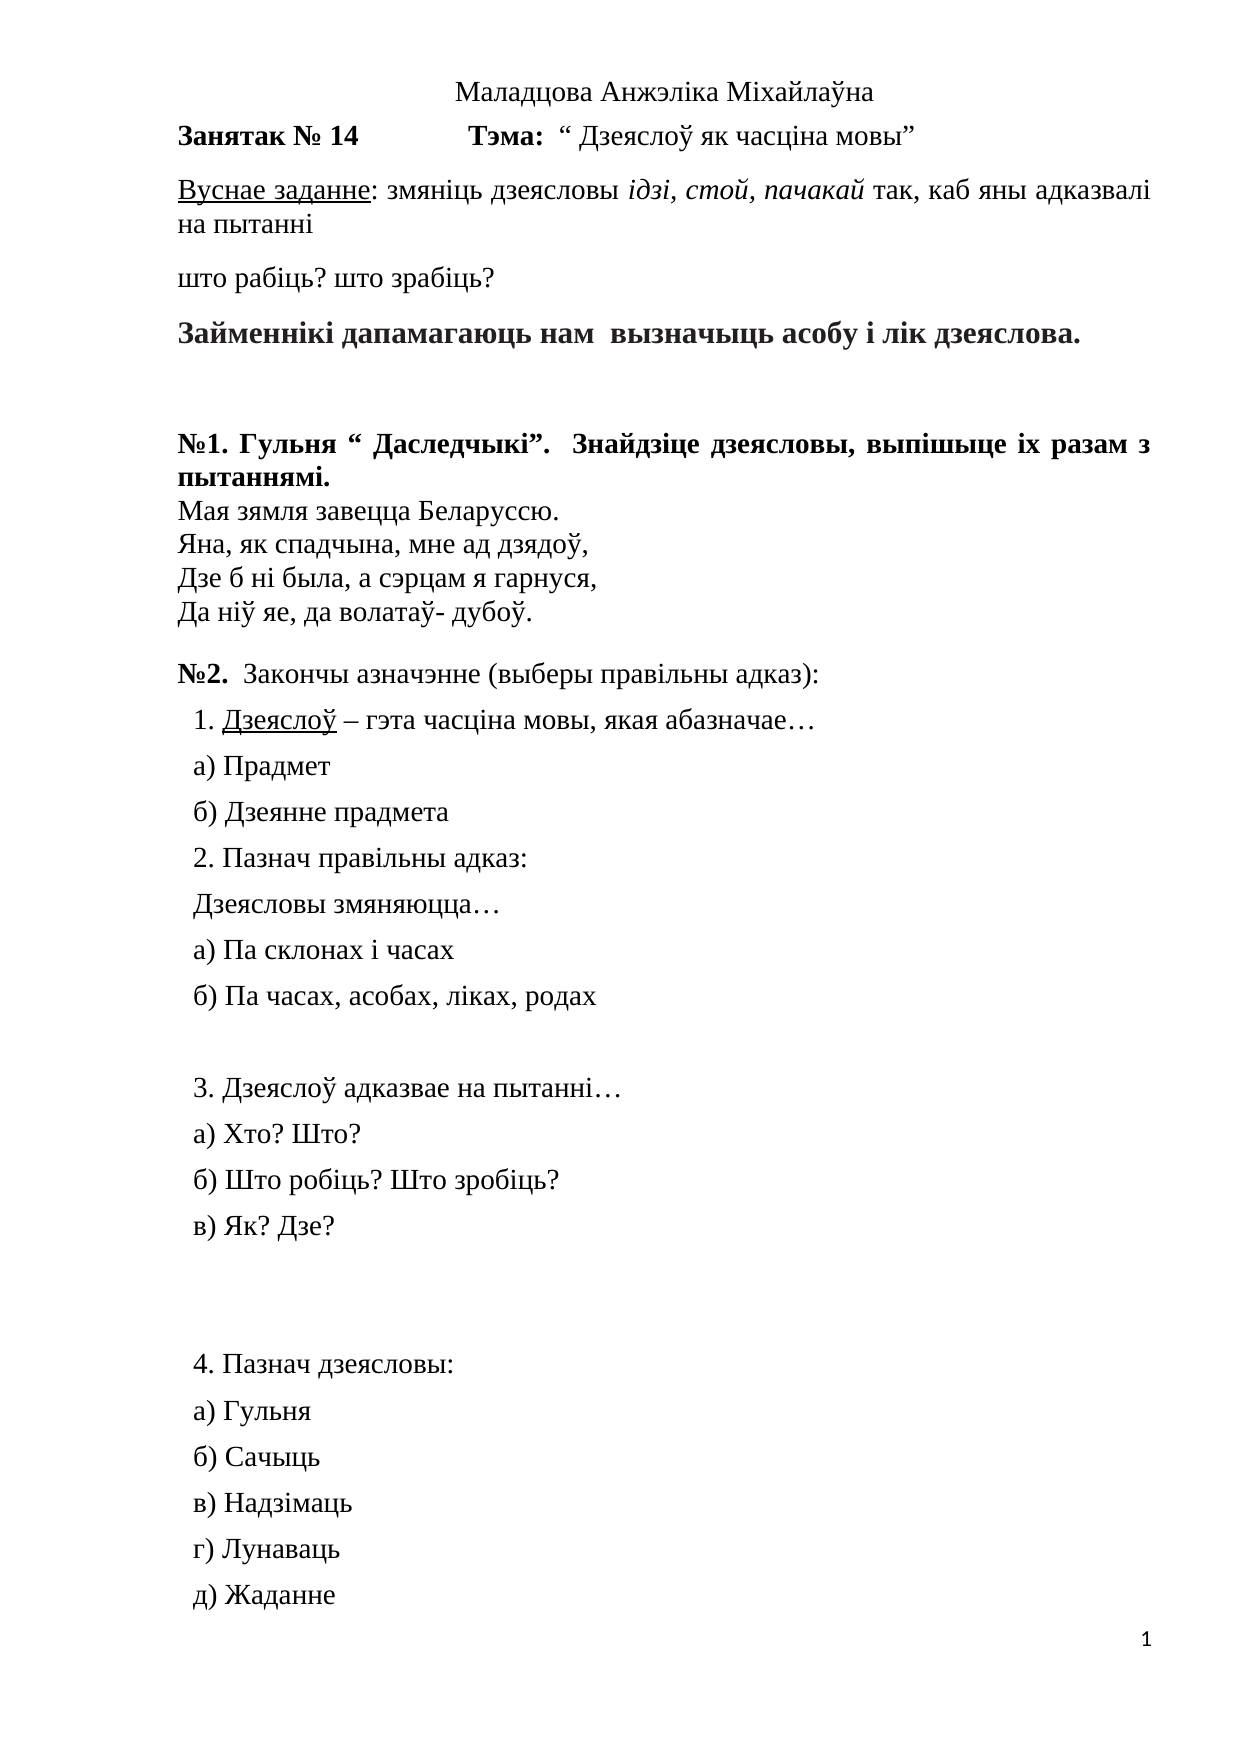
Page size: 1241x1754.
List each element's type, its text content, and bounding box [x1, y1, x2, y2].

text в) Як? Дзе? [193, 1208, 1136, 1242]
text Да ніў яе, да волатаў- дубоў. [177, 594, 1152, 627]
text Мая зямля завецца Беларуссю. [177, 493, 1152, 527]
text што рабіць? што зрабіць? [177, 260, 1152, 294]
text Займеннікі дапамагаюць нам вызначыць асобу і лік дзеяслова. [177, 315, 1152, 351]
text б) Дзеянне прадмета [193, 794, 1136, 828]
text 2. Пазнач правільны адказ: [193, 840, 1136, 874]
text а) Гульня [193, 1393, 1136, 1426]
text №2. Закончы азначэнне (выберы правільны адказ): [177, 656, 1152, 689]
text в) Надзімаць [193, 1485, 1136, 1518]
text Дзе б ні была, а сэрцам я гарнуся, [177, 560, 1152, 594]
text б) Што робіць? Што зробіць? [193, 1162, 1136, 1196]
text Вуснае заданне: змяніць дзеясловы ідзі, стой, пачакай так, каб яны адказвалі на пытанні [177, 172, 1152, 239]
text а) Прадмет [193, 748, 1136, 782]
text 1. Дзеяслоў – гэта часціна мовы, якая абазначае… [193, 702, 1136, 736]
text Яна, як спадчына, мне ад дзядоў, [177, 527, 1152, 560]
text Дзеясловы змяняюцца… [193, 886, 1136, 920]
text б) Сачыць [193, 1439, 1136, 1472]
text Занятак № 14 Тэма: “ Дзеяслоў як часціна мовы” [177, 118, 1152, 152]
text 3. Дзеяслоў адказвае на пытанні… [193, 1070, 1136, 1104]
text 4. Пазнач дзеясловы: [193, 1347, 1136, 1380]
text а) Па склонах і часах [193, 932, 1136, 966]
text №1. Гульня “ Даследчыкі”. Знайдзіце дзеясловы, выпішыце іх разам з пытаннямі. [177, 426, 1152, 493]
text г) Лунаваць [193, 1531, 1136, 1564]
text а) Хто? Што? [193, 1116, 1136, 1150]
text д) Жаданне [193, 1577, 1136, 1610]
text б) Па часах, асобах, ліках, родах [193, 978, 1136, 1012]
